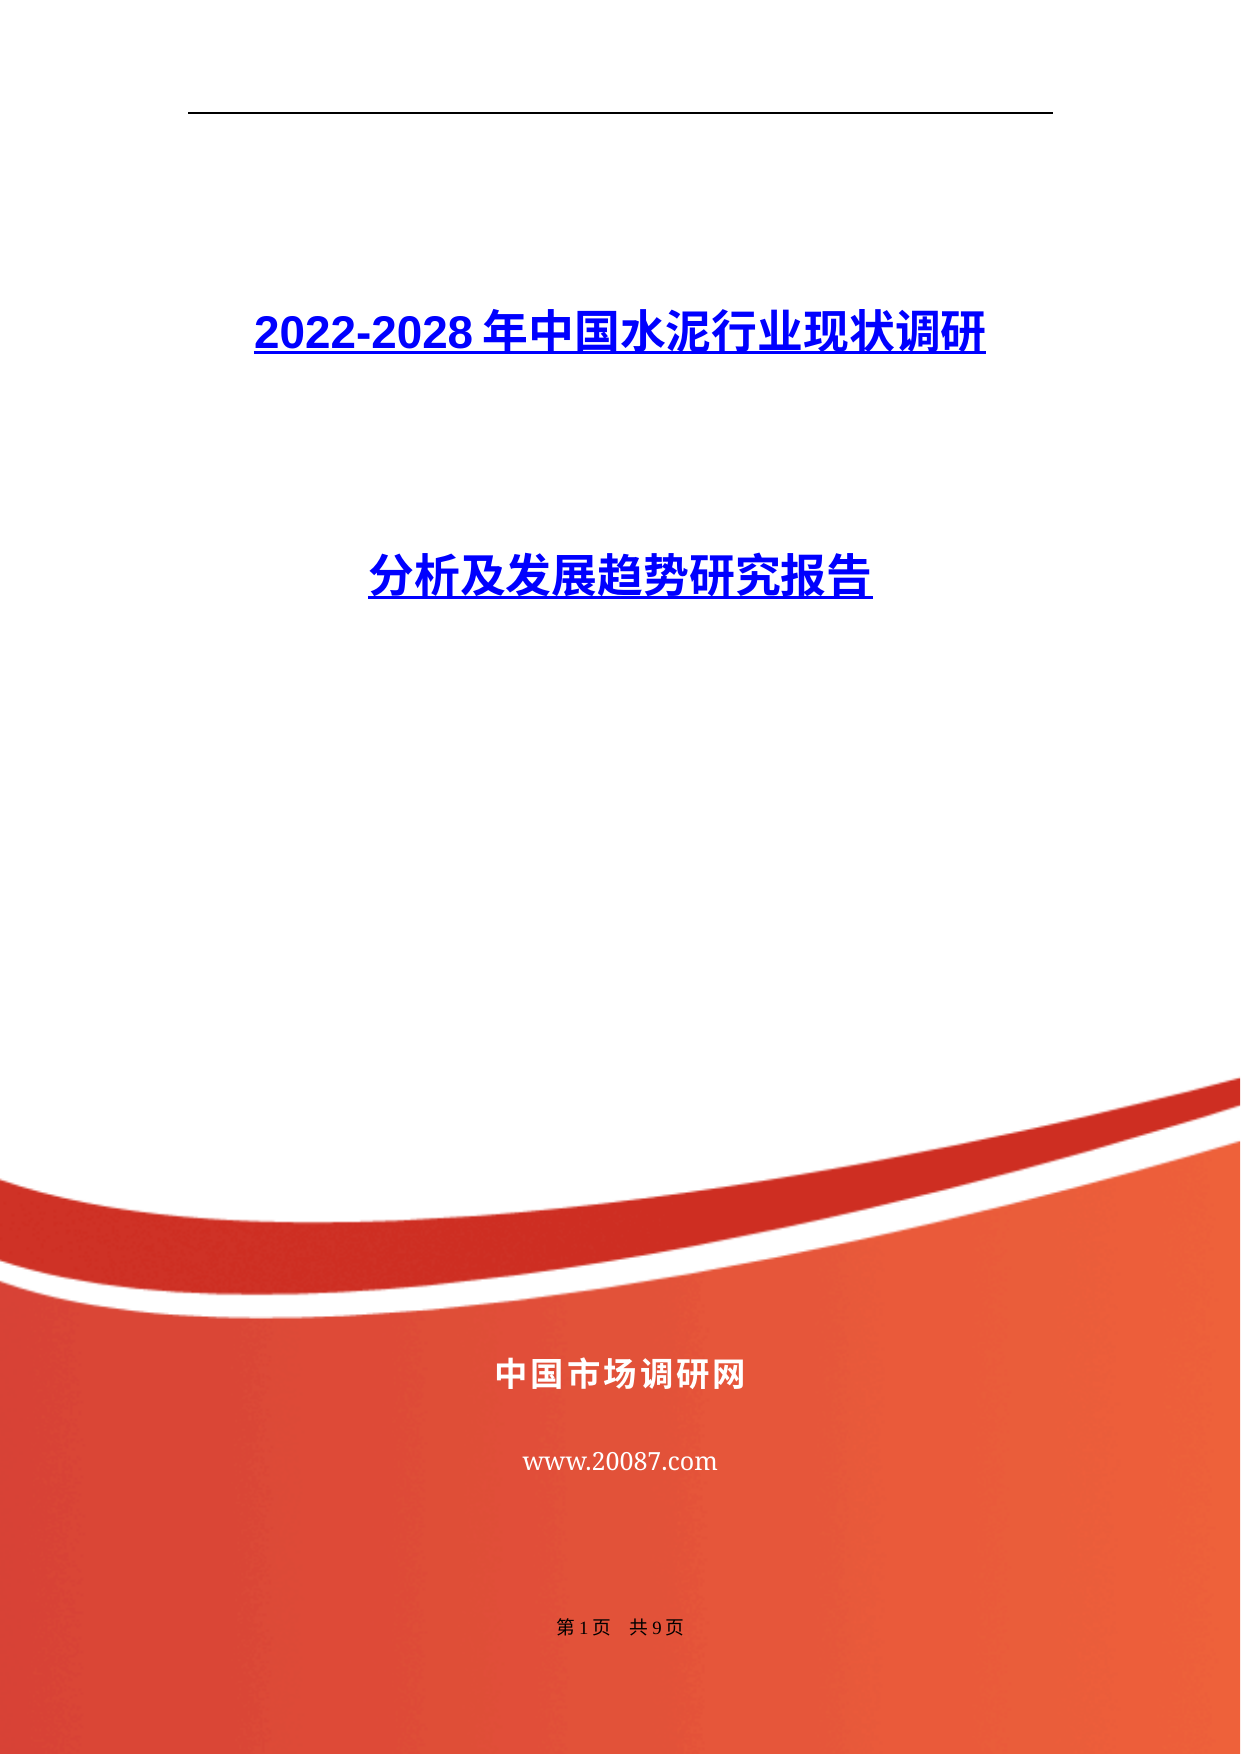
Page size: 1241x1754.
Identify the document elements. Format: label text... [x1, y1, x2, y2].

table_header 2022-2028年中国水泥行业现状调研分析及发展趋势研究报告 [188, 207, 1053, 773]
text www.20087.com [187, 1428, 1053, 1493]
picture [0, 1006, 1241, 1754]
subtitle 中国市场调研网 [187, 1339, 1053, 1404]
